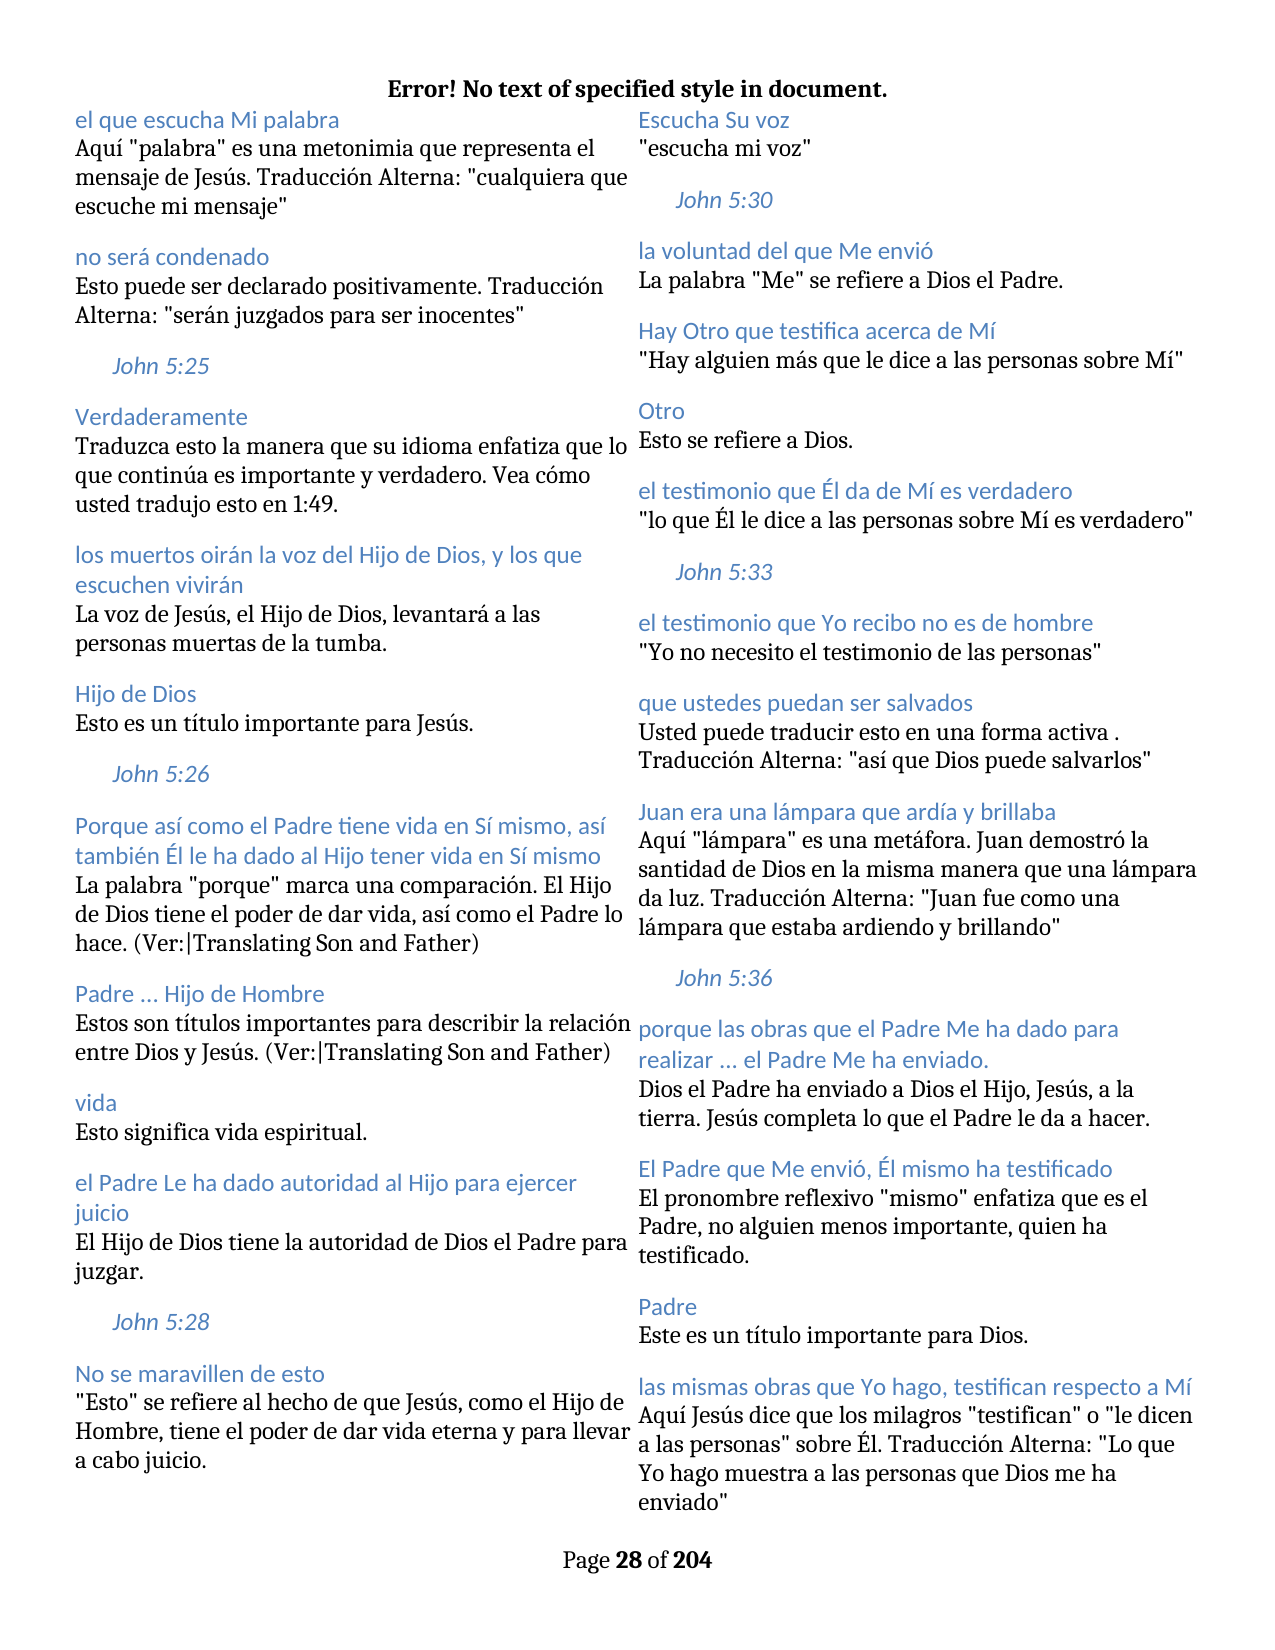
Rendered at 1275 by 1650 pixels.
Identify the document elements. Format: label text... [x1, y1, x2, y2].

text Esto significa vida espiritual. [75, 1117, 637, 1146]
subtitle Porque así como el Padre tiene vida en Sí mismo, así también Él le ha dado al Hijo tener vida en Sí mismo [75, 810, 637, 871]
subtitle porque las obras que el Padre Me ha dado para realizar ... el Padre Me ha enviado. [638, 1014, 1200, 1075]
text La palabra "Me" se refiere a Dios el Padre. [638, 266, 1200, 294]
text Estos son títulos importantes para describir la relación entre Dios y Jesús. (Ver:|Translating Son and Father) [75, 1009, 637, 1066]
text Aquí Jesús dice que los milagros "testifican" o "le dicen a las personas" sobre Él. Traducción Alterna: "Lo que Yo hago muestra a las personas que Dios me ha enviado" [638, 1401, 1200, 1516]
text Traduzca esto la manera que su idioma enfatiza que lo que continúa es importante y verdadero. Vea cómo usted tradujo esto en 1:49. [75, 432, 637, 518]
text La voz de Jesús, el Hijo de Dios, levantará a las personas muertas de la tumba. [75, 600, 637, 658]
subtitle el que escucha Mi palabra [75, 104, 637, 134]
subtitle los muertos oirán la voz del Hijo de Dios, y los que escuchen vivirán [75, 539, 637, 600]
subtitle John 5:30 [638, 184, 1200, 214]
text Esto es un título importante para Jesús. [75, 709, 637, 738]
text "Hay alguien más que le dice a las personas sobre Mí" [638, 346, 1200, 374]
subtitle Hijo de Dios [75, 678, 637, 709]
subtitle John 5:25 [75, 350, 637, 381]
subtitle el testimonio que Él da de Mí es verdadero [638, 476, 1200, 506]
subtitle John 5:36 [638, 962, 1200, 993]
subtitle las mismas obras que Yo hago, testifican respecto a Mí [638, 1371, 1200, 1401]
subtitle vida [75, 1087, 637, 1117]
subtitle Verdaderamente [75, 402, 637, 432]
text La palabra "porque" marca una comparación. El Hijo de Dios tiene el poder de dar vida, así como el Padre lo hace. (Ver:|Translating Son and Father) [75, 871, 637, 957]
subtitle Hay Otro que testifica acerca de Mí [638, 315, 1200, 346]
subtitle Escucha Su voz [638, 104, 1200, 134]
text "lo que Él le dice a las personas sobre Mí es verdadero" [638, 506, 1200, 535]
text Dios el Padre ha enviado a Dios el Hijo, Jesús, a la tierra. Jesús completa lo que el Padre le da a hacer. [638, 1075, 1200, 1132]
text Usted puede traducir esto en una forma activa . Traducción Alterna: "así que Dios puede salvarlos" [638, 718, 1200, 775]
text Esto se refiere a Dios. [638, 426, 1200, 455]
subtitle El Padre que Me envió, Él mismo ha testificado [638, 1153, 1200, 1183]
text El pronombre reflexivo "mismo" enfatiza que es el Padre, no alguien menos importante, quien ha testificado. [638, 1183, 1200, 1270]
text Aquí "lámpara" es una metáfora. Juan demostró la santidad de Dios en la misma manera que una lámpara da luz. Traducción Alterna: "Juan fue como una lámpara que estaba ardiendo y brillando" [638, 826, 1200, 941]
subtitle John 5:28 [75, 1306, 637, 1337]
subtitle que ustedes puedan ser salvados [638, 687, 1200, 718]
subtitle No se maravillen de esto [75, 1358, 637, 1388]
subtitle no será condenado [75, 241, 637, 272]
text "Yo no necesito el testimonio de las personas" [638, 637, 1200, 666]
subtitle Padre [638, 1291, 1200, 1321]
text Esto puede ser declarado positivamente. Traducción Alterna: "serán juzgados para ser inocentes" [75, 272, 637, 329]
text Este es un título importante para Dios. [638, 1321, 1200, 1350]
subtitle el Padre Le ha dado autoridad al Hijo para ejercer juicio [75, 1167, 637, 1228]
subtitle Juan era una lámpara que ardía y brillaba [638, 796, 1200, 826]
subtitle John 5:33 [638, 556, 1200, 586]
subtitle el testimonio que Yo recibo no es de hombre [638, 607, 1200, 637]
subtitle Otro [638, 395, 1200, 426]
text Aquí "palabra" es una metonimia que representa el mensaje de Jesús. Traducción Alterna: "cualquiera que escuche mi mensaje" [75, 134, 637, 221]
text "escucha mi voz" [638, 134, 1200, 163]
text El Hijo de Dios tiene la autoridad de Dios el Padre para juzgar. [75, 1228, 637, 1286]
subtitle la voluntad del que Me envió [638, 235, 1200, 266]
subtitle John 5:26 [75, 759, 637, 789]
subtitle Padre ... Hijo de Hombre [75, 978, 637, 1009]
text "Esto" se refiere al hecho de que Jesús, como el Hijo de Hombre, tiene el poder de dar vida eterna y para llevar a cabo juicio. [75, 1388, 637, 1474]
